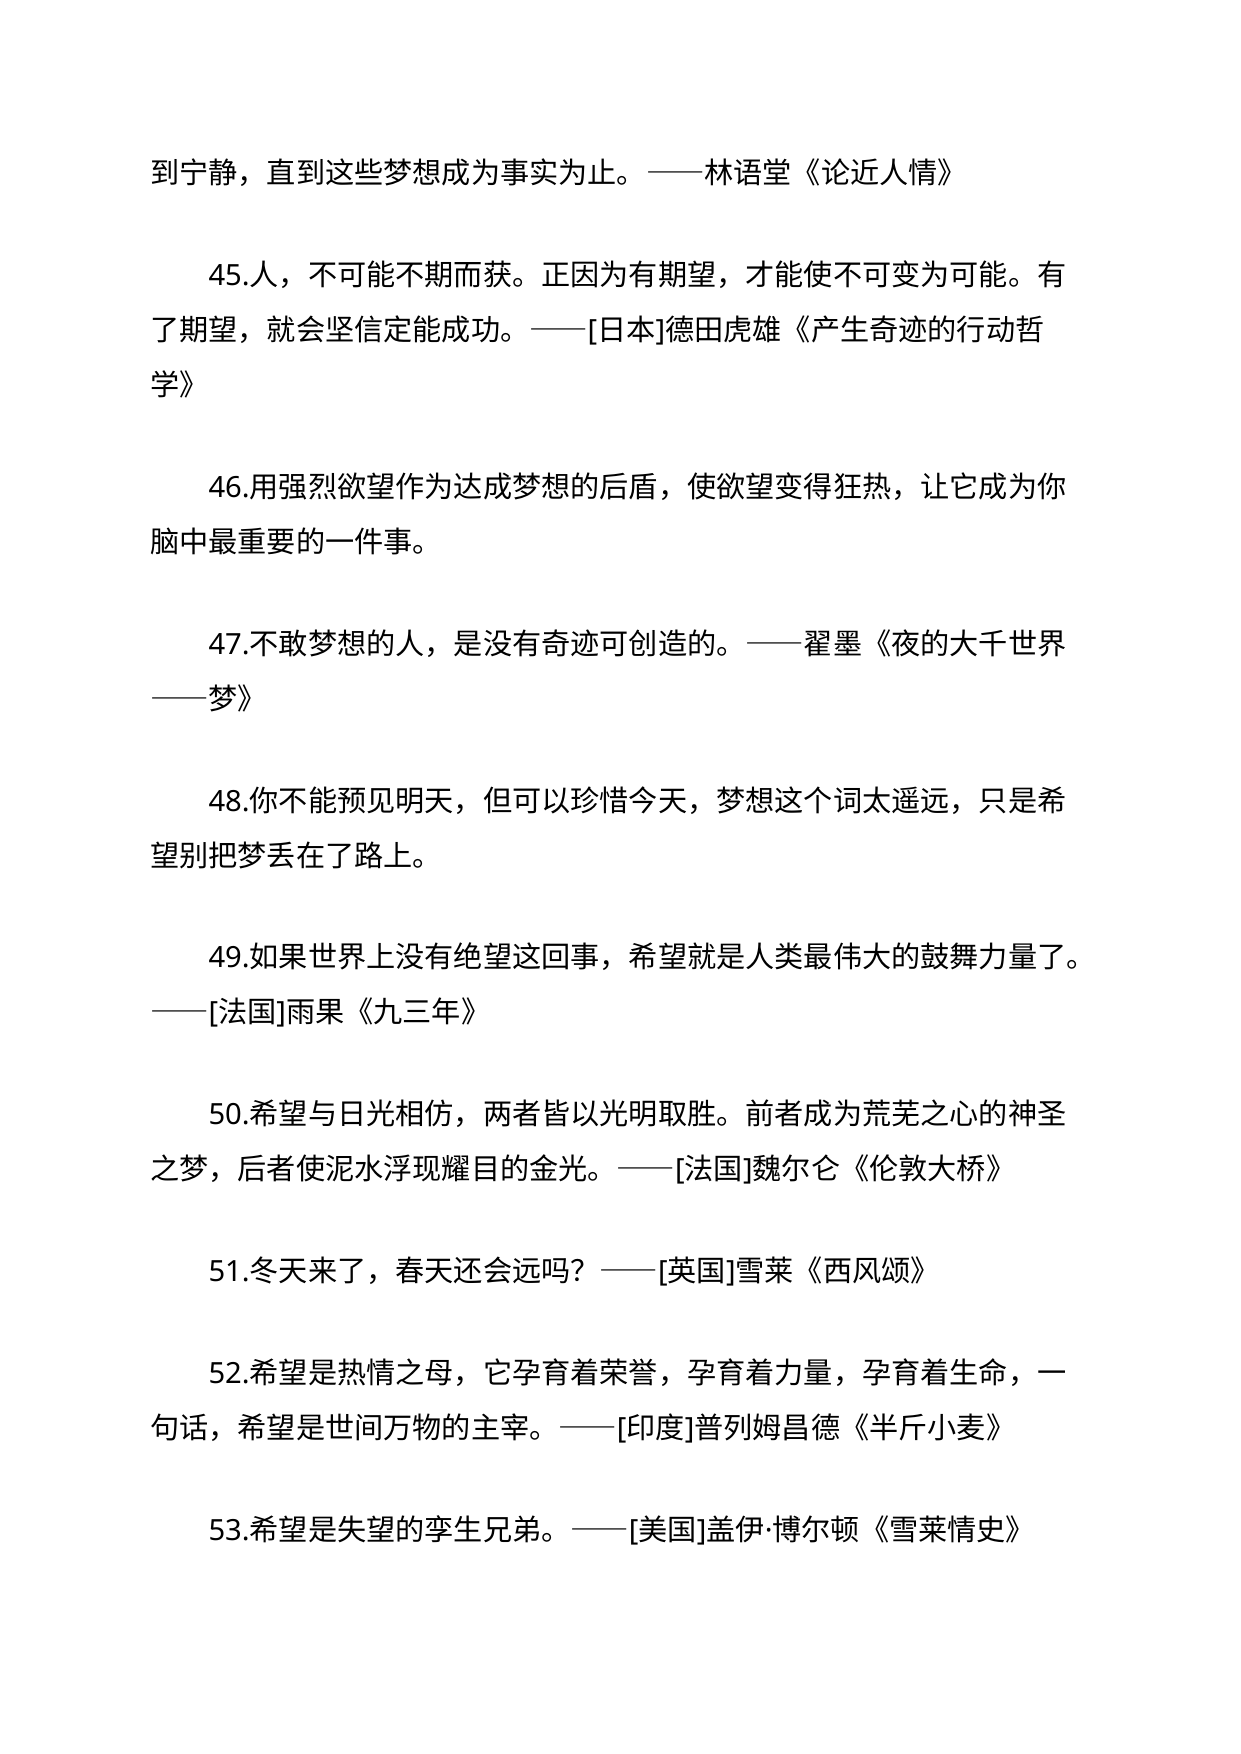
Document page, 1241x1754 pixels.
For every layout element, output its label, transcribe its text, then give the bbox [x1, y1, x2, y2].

text 45.人，不可能不期而获。正因为有期望，才能使不可变为可能。有了期望，就会坚信定能成功。——[日本]德田虎雄《产生奇迹的行动哲学》 [150, 252, 1090, 404]
text 51.冬天来了，春天还会远吗？——[英国]雪莱《西风颂》 [150, 1248, 1090, 1290]
text 46.用强烈欲望作为达成梦想的后盾，使欲望变得狂热，让它成为你脑中最重要的一件事。 [150, 463, 1090, 561]
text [150, 150, 1090, 192]
text 48.你不能预见明天，但可以珍惜今天，梦想这个词太遥远，只是希望别把梦丢在了路上。 [150, 777, 1090, 874]
text 49.如果世界上没有绝望这回事，希望就是人类最伟大的鼓舞力量了。——[法国]雨果《九三年》 [150, 934, 1090, 1031]
text 47.不敢梦想的人，是没有奇迹可创造的。——翟墨《夜的大千世界——梦》 [150, 620, 1090, 718]
text 52.希望是热情之母，它孕育着荣誉，孕育着力量，孕育着生命，一句话，希望是世间万物的主宰。——[印度]普列姆昌德《半斤小麦》 [150, 1350, 1090, 1447]
text 53.希望是失望的孪生兄弟。——[美国]盖伊·博尔顿《雪莱情史》 [150, 1507, 1090, 1549]
text 50.希望与日光相仿，两者皆以光明取胜。前者成为荒芜之心的神圣之梦，后者使泥水浮现耀目的金光。——[法国]魏尔仑《伦敦大桥》 [150, 1091, 1090, 1188]
